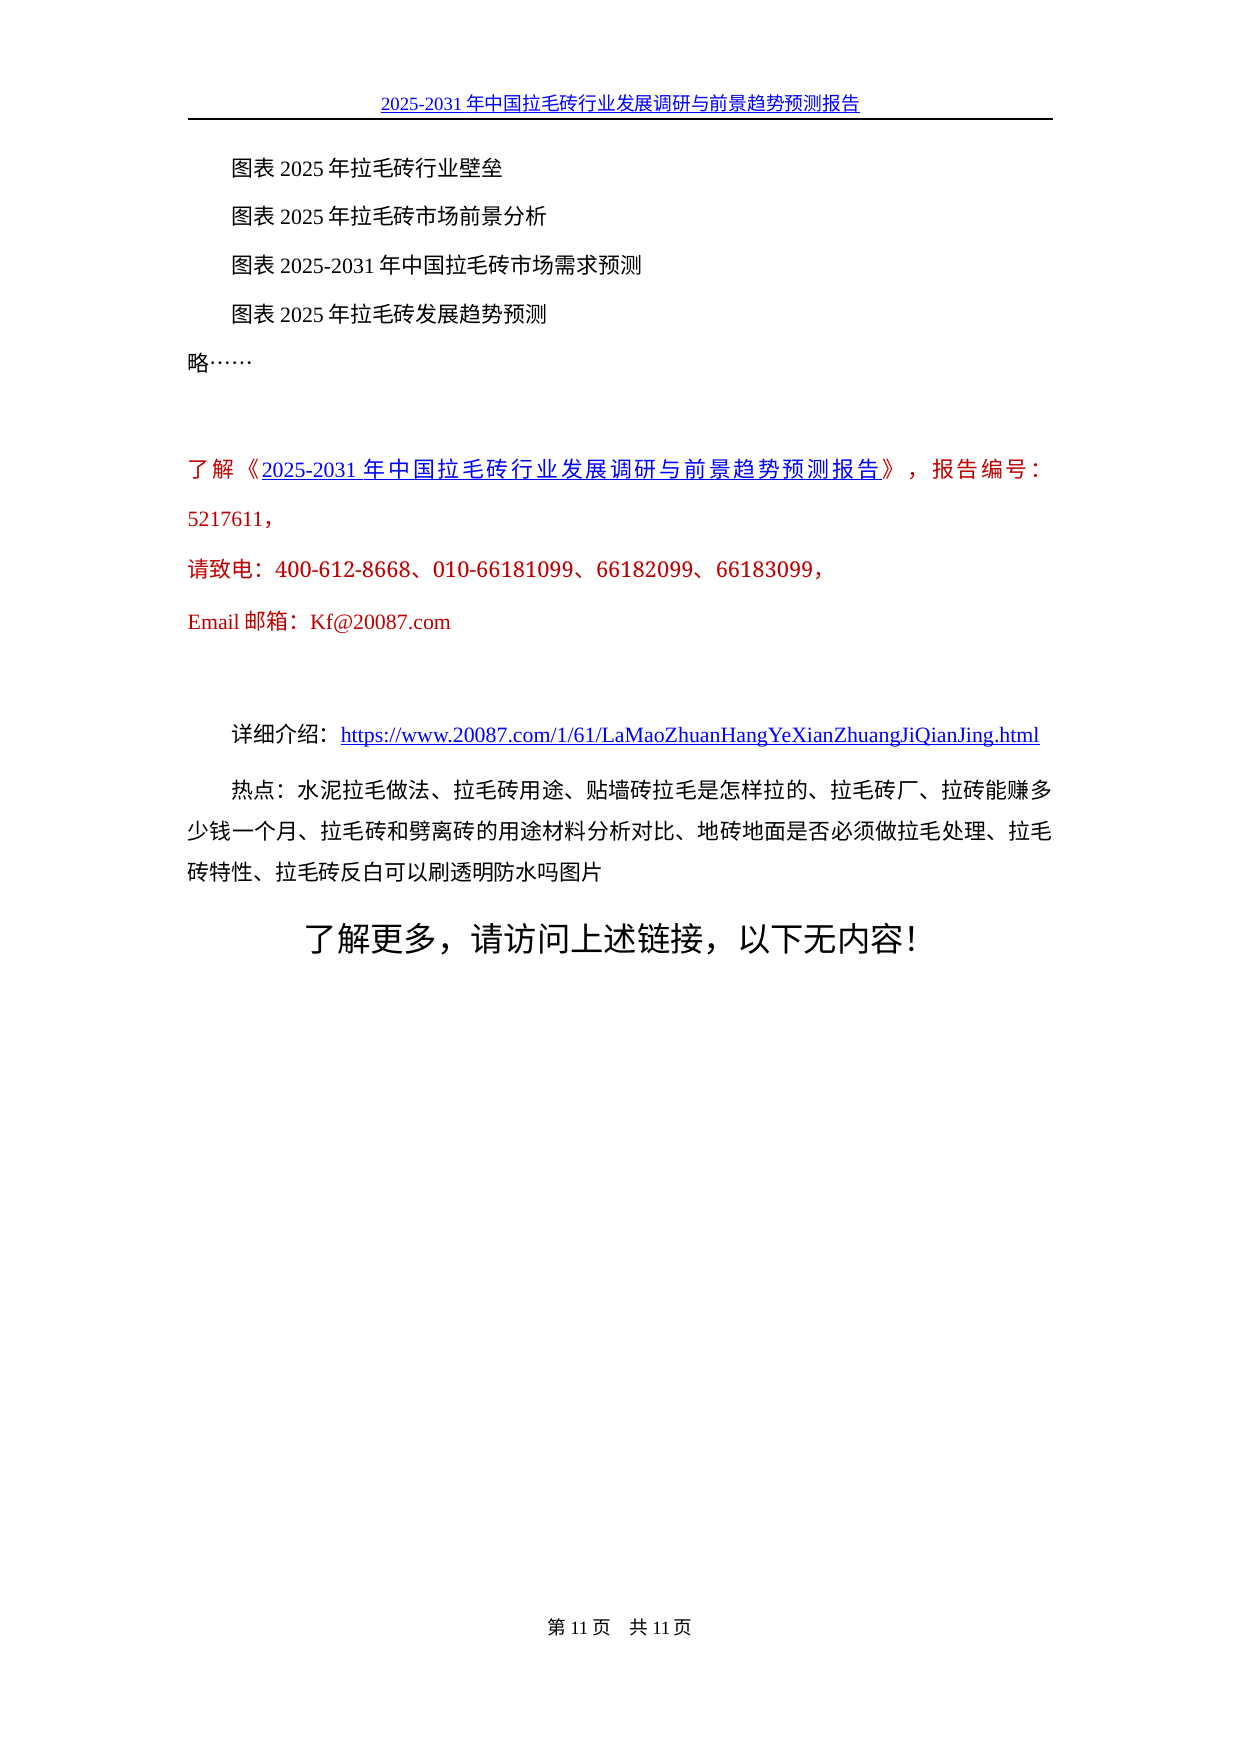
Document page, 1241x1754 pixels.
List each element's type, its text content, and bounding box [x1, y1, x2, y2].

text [187, 150, 1053, 378]
text 了解《2025-2031年中国拉毛砖行业发展调研与前景趋势预测报告》，报告编号：5217611， [187, 452, 1053, 533]
title 了解更多，请访问上述链接，以下无内容！ [187, 904, 1053, 969]
text Email邮箱：Kf@20087.com [187, 603, 1053, 636]
text 请致电：400-612-8668、010-66181099、66182099、66183099， [187, 552, 1053, 584]
text 详细介绍：https://www.20087.com/1/61/LaMaoZhuanHangYeXianZhuangJiQianJing.html [187, 716, 1053, 749]
text 热点：水泥拉毛做法、拉毛砖用途、贴墙砖拉毛是怎样拉的、拉毛砖厂、拉砖能赚多少钱一个月、拉毛砖和劈离砖的用途材料分析对比、地砖地面是否必须做拉毛处理、拉毛砖特性、拉毛砖反白可以刷透明防水吗图片 [187, 773, 1053, 887]
